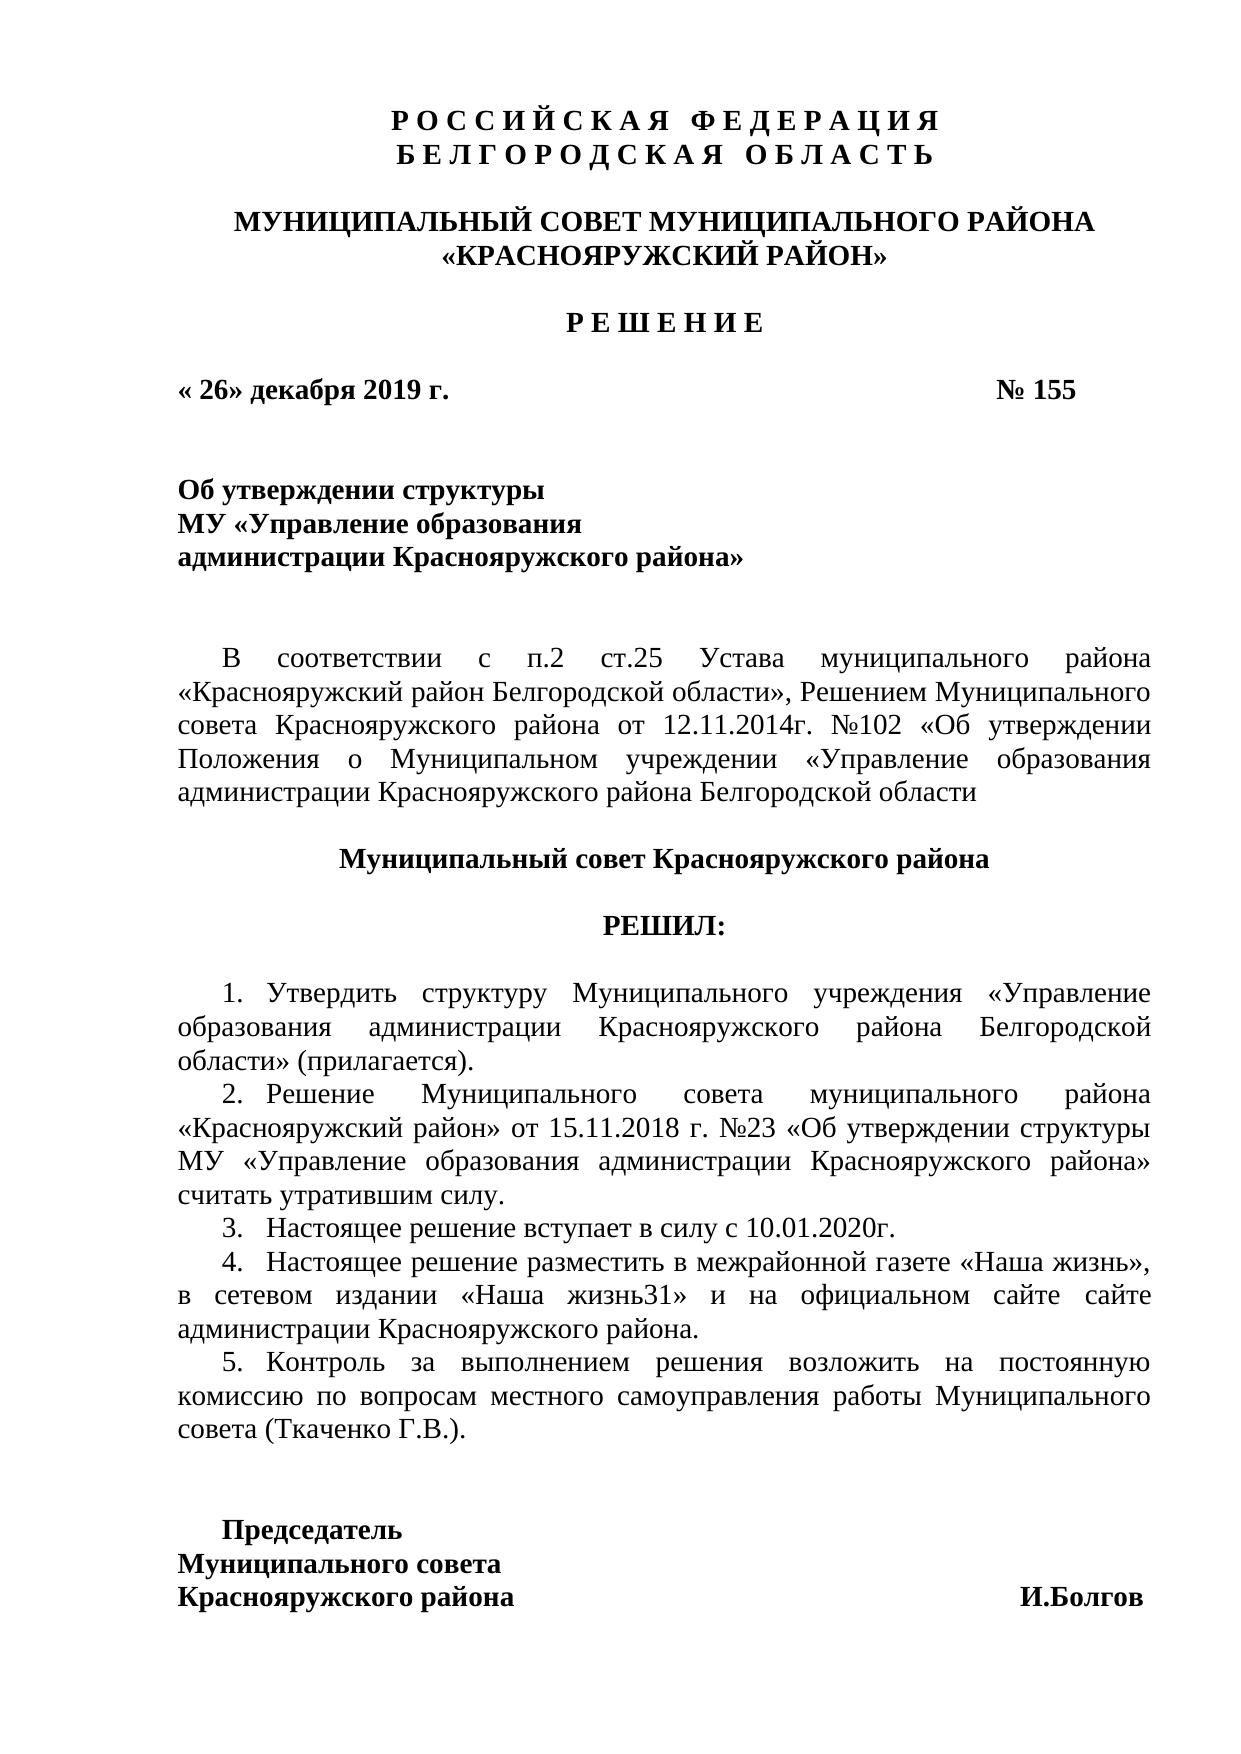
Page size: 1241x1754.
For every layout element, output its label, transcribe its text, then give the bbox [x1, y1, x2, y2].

text В соответствии с п.2 ст.25 Устава муниципального района «Краснояружский район Белгородской области», Решением Муниципального совета Краснояружского района от 12.11.2014г. №102 «Об утверждении Положения о Муниципальном учреждении «Управление образования администрации Краснояружского района Белгородской области [177, 640, 1152, 808]
text Б Е Л Г О Р О Д С К А Я О Б Л А С Т Ь [177, 137, 1152, 171]
text «КРАСНОЯРУЖСКИЙ РАЙОН» [177, 238, 1152, 271]
list Решение Муниципального совета муниципального района «Краснояружский район» от 15.11.2018 г. №23 «Об утверждении структуры МУ «Управление образования администрации Краснояружского района» считать утратившим силу. [177, 1076, 1152, 1210]
text Об утверждении структуры [177, 472, 1152, 506]
list Утвердить структуру Муниципального учреждения «Управление образования администрации Краснояружского района Белгородской области» (прилагается). [177, 976, 1152, 1076]
text администрации Краснояружского района» [177, 539, 1152, 573]
text Р Е Ш Е Н И Е [177, 305, 1152, 338]
text Муниципальный совет Краснояружского района [177, 841, 1152, 875]
text Р О С С И Й С К А Я Ф Е Д Е Р А Ц И Я [177, 103, 1152, 137]
list Настоящее решение вступает в силу с 10.01.2020г. [177, 1210, 1152, 1244]
text РЕШИЛ: [177, 908, 1152, 942]
list Настоящее решение разместить в межрайонной газете «Наша жизнь», в сетевом издании «Наша жизнь31» и на официальном сайте сайте администрации Краснояружского района. [177, 1244, 1152, 1344]
text Муниципального совета [177, 1546, 1152, 1579]
text Краснояружского района И.Болгов [177, 1579, 1152, 1613]
text МУ «Управление образования [177, 506, 1152, 539]
text Председатель [177, 1512, 1152, 1546]
list Контроль за выполнением решения возложить на постоянную комиссию по вопросам местного самоуправления работы Муниципального совета (Ткаченко Г.В.). [177, 1344, 1152, 1445]
text МУНИЦИПАЛЬНЫЙ СОВЕТ МУНИЦИПАЛЬНОГО РАЙОНА [177, 204, 1152, 238]
text « 26» декабря 2019 г. № 155 [177, 372, 1152, 405]
